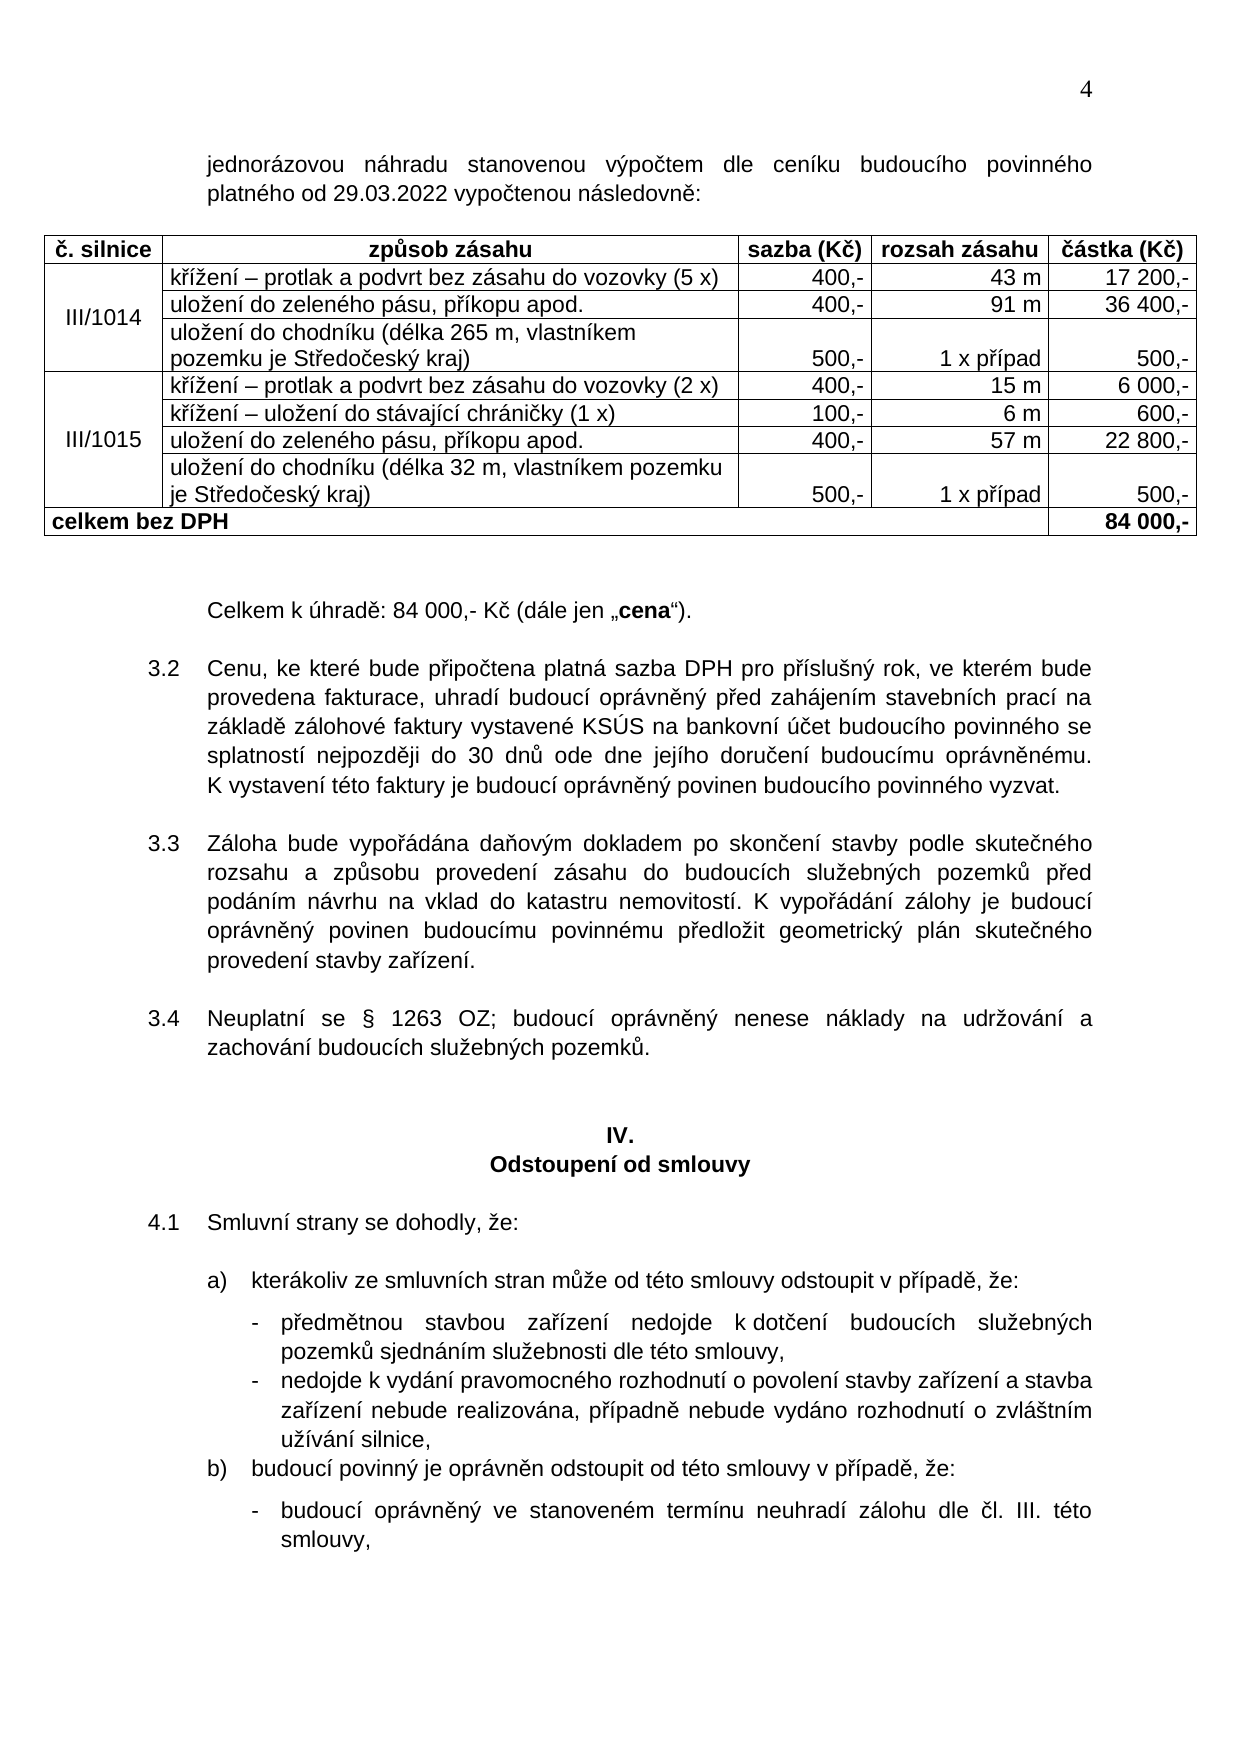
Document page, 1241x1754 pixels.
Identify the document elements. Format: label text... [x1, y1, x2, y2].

table_cell 500,- [739, 319, 871, 371]
table_header rozsah zásahu [872, 236, 1048, 263]
table_cell 400,- [739, 372, 871, 398]
table_cell uložení do chodníku (délka 32 m, vlastníkem pozemku je Středočeský kraj) [163, 454, 738, 507]
table_cell 43 m [872, 264, 1048, 290]
table_cell III/1014 [45, 264, 162, 371]
table_cell 84 000,- [1049, 508, 1196, 534]
table_header sazba (Kč) [739, 236, 871, 263]
table_cell křížení – uložení do stávající chráničky (1 x) [163, 400, 738, 426]
text b) budoucí povinný je oprávněn odstoupit od této smlouvy v případě, že: [207, 1452, 1092, 1481]
text 3.4 Neuplatní se § 1263 OZ; budoucí oprávněný nenese náklady na udržování a zachování budoucích služebných pozemků. [148, 1002, 1092, 1061]
table_cell 400,- [739, 291, 871, 317]
table_cell uložení do chodníku (délka 265 m, vlastníkem pozemku je Středočeský kraj) [163, 319, 738, 371]
text a) kterákoliv ze smluvních stran může od této smlouvy odstoupit v případě, že: [207, 1265, 1092, 1294]
table_cell 500,- [1049, 454, 1196, 507]
table_cell 100,- [739, 400, 871, 426]
table_cell 91 m [872, 291, 1048, 317]
text Odstoupení od smlouvy [148, 1148, 1092, 1177]
text 4.1 Smluvní strany se dohodly, že: [148, 1206, 1092, 1236]
table_cell 57 m [872, 427, 1048, 453]
table_cell uložení do zeleného pásu, příkopu apod. [163, 427, 738, 453]
table_cell celkem bez DPH [45, 508, 1048, 534]
table_cell 6 000,- [1049, 372, 1196, 398]
table_header částka (Kč) [1049, 236, 1196, 263]
list budoucí oprávněný ve stanoveném termínu neuhradí zálohu dle čl. III. této smlouvy, [251, 1494, 1092, 1552]
table_cell 1 x případ [872, 319, 1048, 371]
table_cell 400,- [739, 264, 871, 290]
table_cell 17 200,- [1049, 264, 1196, 290]
table_cell III/1015 [45, 372, 162, 507]
table_cell 22 800,- [1049, 427, 1196, 453]
table_header č. silnice [45, 236, 162, 263]
table_cell 500,- [1049, 319, 1196, 371]
list nedojde k vydání pravomocného rozhodnutí o povolení stavby zařízení a stavba zařízení nebude realizována, případně nebude vydáno rozhodnutí o zvláštním užívání silnice, [251, 1365, 1092, 1452]
table_cell 500,- [739, 454, 871, 507]
table_cell 15 m [872, 372, 1048, 398]
table_cell 36 400,- [1049, 291, 1196, 317]
text IV. [148, 1119, 1092, 1148]
text 3.3 Záloha bude vypořádána daňovým dokladem po skončení stavby podle skutečného rozsahu a způsobu provedení zásahu do budoucích služebných pozemků před podáním návrhu na vklad do katastru nemovitostí. K vypořádání zálohy je budoucí oprávněný povinen budoucímu povinnému předložit geometrický plán skutečného provedení stavby zařízení. [148, 827, 1092, 973]
list předmětnou stavbou zařízení nedojde k dotčení budoucích služebných pozemků sjednáním služebnosti dle této smlouvy, [251, 1306, 1092, 1365]
table_cell 600,- [1049, 400, 1196, 426]
table_cell 400,- [739, 427, 871, 453]
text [148, 148, 1092, 206]
table_cell křížení – protlak a podvrt bez zásahu do vozovky (2 x) [163, 372, 738, 398]
table_cell 1 x případ [872, 454, 1048, 507]
table_cell 6 m [872, 400, 1048, 426]
table_header způsob zásahu [163, 236, 738, 263]
text 3.2 Cenu, ke které bude připočtena platná sazba DPH pro příslušný rok, ve kterém bude provedena fakturace, uhradí budoucí oprávněný před zahájením stavebních prací na základě zálohové faktury vystavené KSÚS na bankovní účet budoucího povinného se splatností nejpozději do 30 dnů ode dne jejího doručení budoucímu oprávněnému. K vystavení této faktury je budoucí oprávněný povinen budoucího povinného vyzvat. [148, 652, 1092, 798]
table_cell křížení – protlak a podvrt bez zásahu do vozovky (5 x) [163, 264, 738, 290]
table_cell uložení do zeleného pásu, příkopu apod. [163, 291, 738, 317]
text Celkem k úhradě: 84 000,- Kč (dále jen „cena“). [207, 594, 1092, 623]
